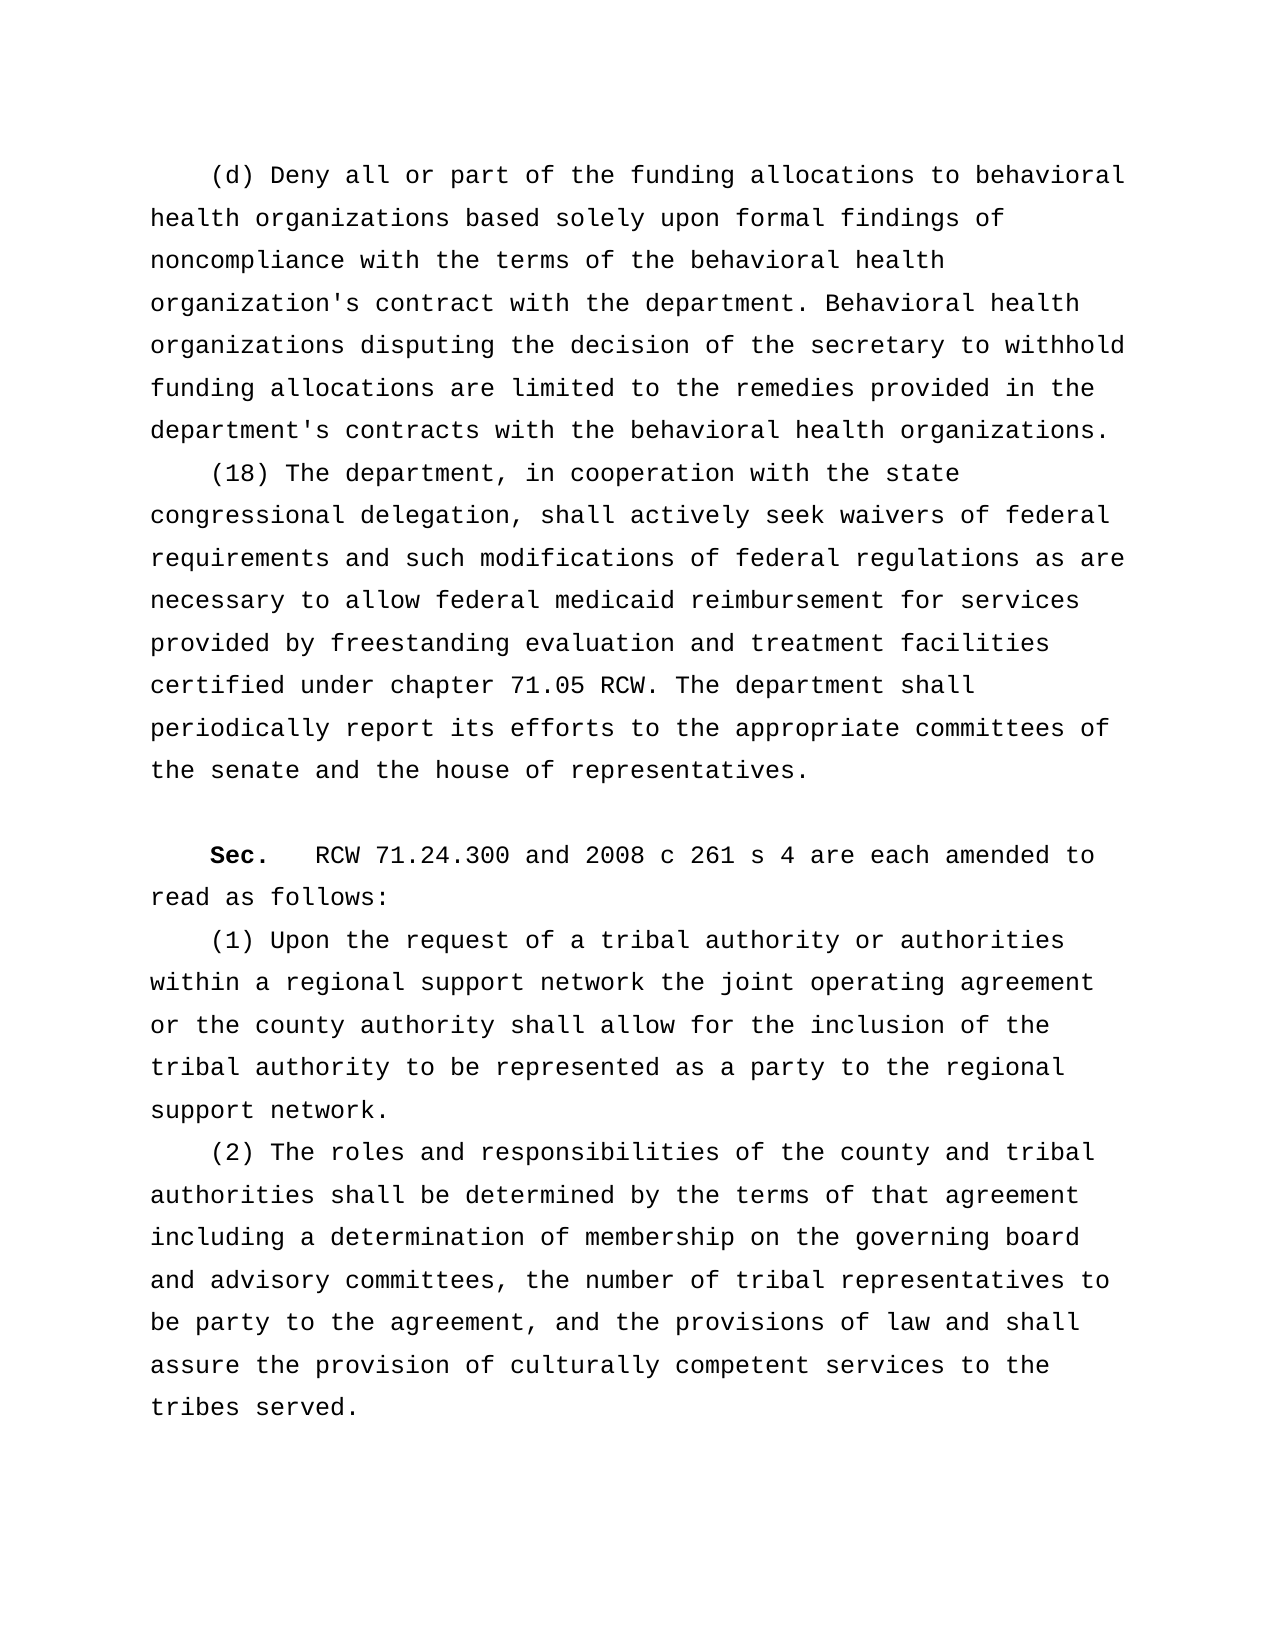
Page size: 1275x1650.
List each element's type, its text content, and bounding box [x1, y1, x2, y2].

text (1) Upon the request of a tribal authority or authorities within a regional support network the joint operating agreement or the county authority shall allow for the inclusion of the tribal authority to be represented as a party to the regional support network. [150, 914, 1125, 1127]
text (18) The department, in cooperation with the state congressional delegation, shall actively seek waivers of federal requirements and such modifications of federal regulations as are necessary to allow federal medicaid reimbursement for services provided by freestanding evaluation and treatment facilities certified under chapter 71.05 RCW. The department shall periodically report its efforts to the appropriate committees of the senate and the house of representatives. [150, 447, 1125, 787]
text (2) The roles and responsibilities of the county and tribal authorities shall be determined by the terms of that agreement including a determination of membership on the governing board and advisory committees, the number of tribal representatives to be party to the agreement, and the provisions of law and shall assure the provision of culturally competent services to the tribes served. [150, 1127, 1125, 1424]
text Sec. RCW 71.24.300 and 2008 c 261 s 4 are each amended to read as follows: [150, 829, 1125, 914]
text (d) Deny all or part of the funding allocations to behavioral health organizations based solely upon formal findings of noncompliance with the terms of the behavioral health organization's contract with the department. Behavioral health organizations disputing the decision of the secretary to withhold funding allocations are limited to the remedies provided in the department's contracts with the behavioral health organizations. [150, 150, 1125, 447]
